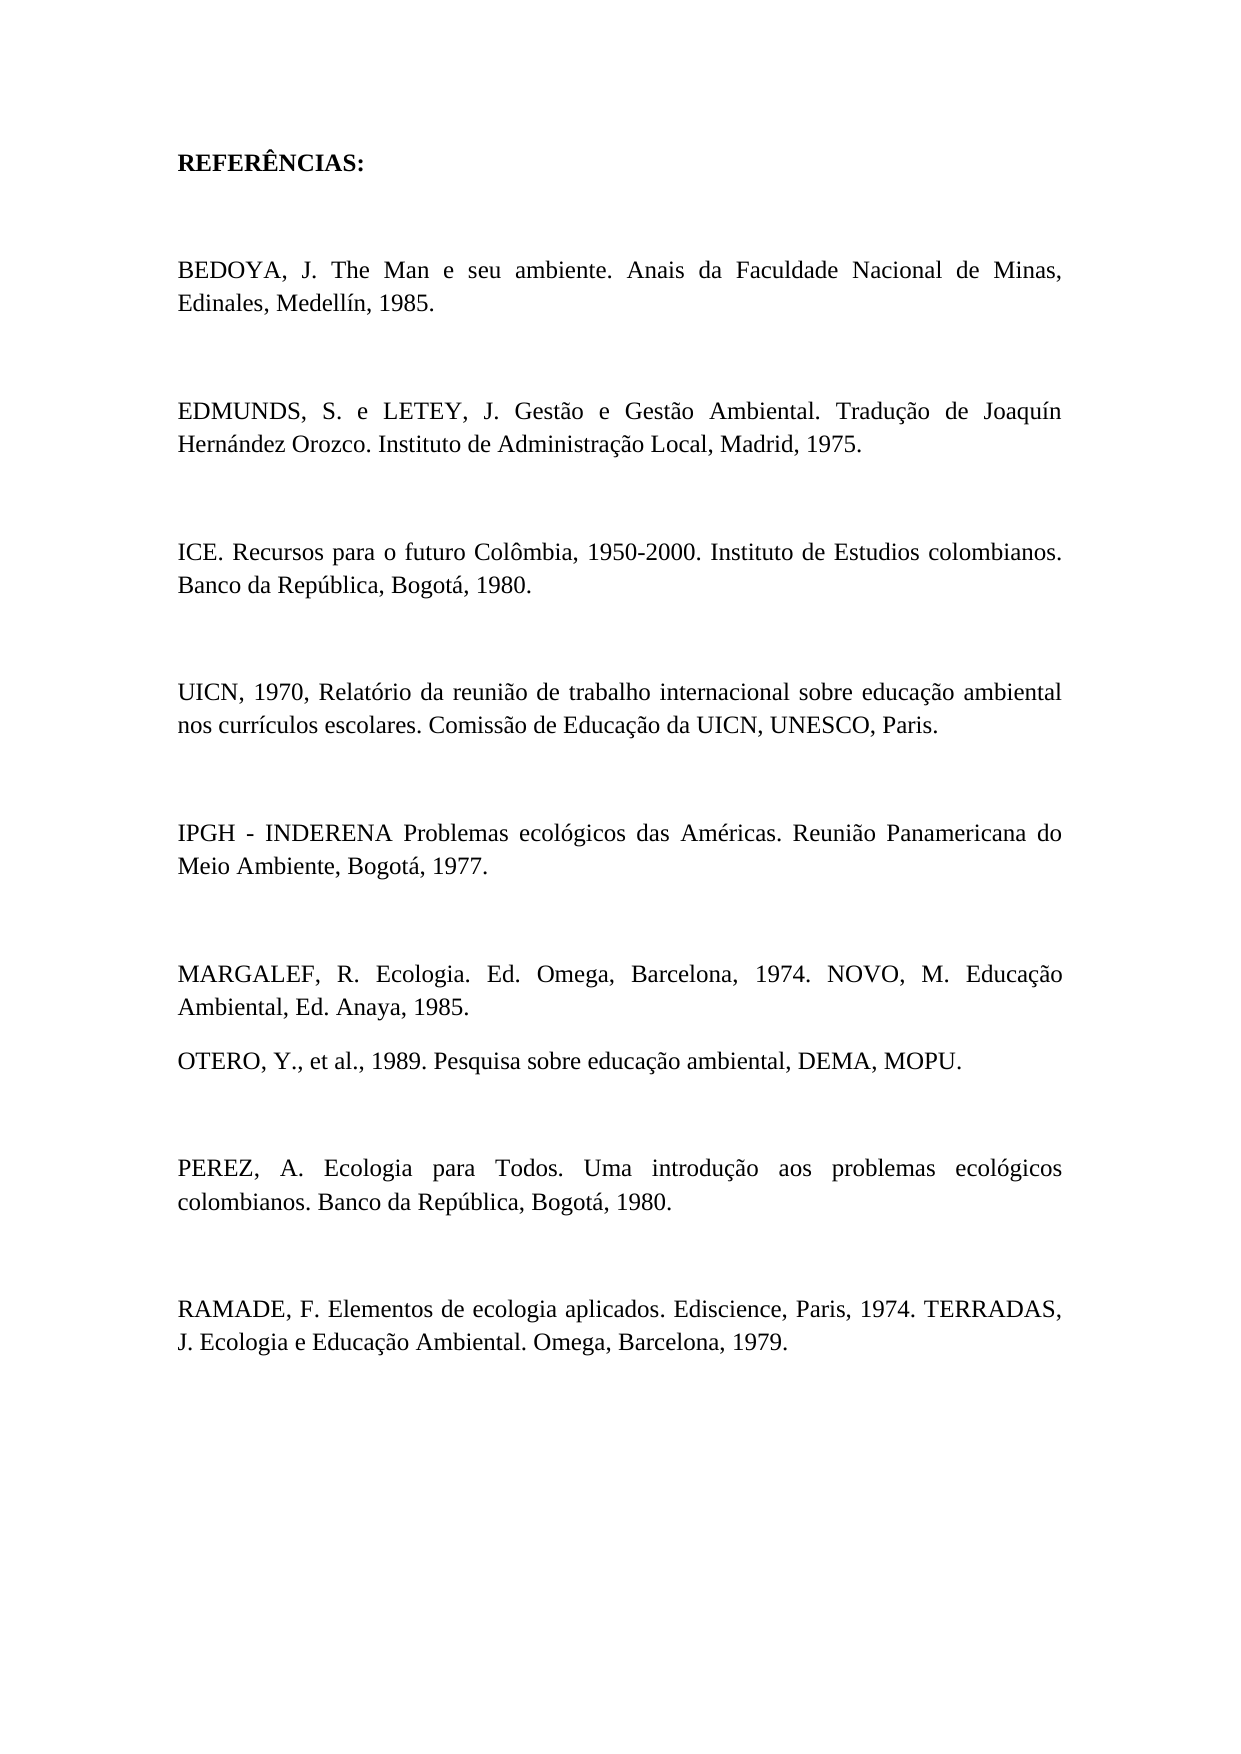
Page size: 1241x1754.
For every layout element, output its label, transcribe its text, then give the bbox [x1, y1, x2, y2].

text IPGH - INDERENA Problemas ecológicos das Américas. Reunião Panamericana do Meio Ambiente, Bogotá, 1977. [177, 818, 1063, 880]
text OTERO, Y., et al., 1989. Pesquisa sobre educação ambiental, DEMA, MOPU. [177, 1046, 1063, 1074]
text RAMADE, F. Elementos de ecologia aplicados. Ediscience, Paris, 1974. TERRADAS, J. Ecologia e Educação Ambiental. Omega, Barcelona, ​​1979. [177, 1294, 1063, 1356]
text EDMUNDS, S. e LETEY, J. Gestão e Gestão Ambiental. Tradução de Joaquín Hernández Orozco. Instituto de Administração Local, Madrid, 1975. [177, 396, 1063, 458]
text MARGALEF, R. Ecologia. Ed. Omega, Barcelona, ​​1974. NOVO, M. Educação Ambiental, Ed. Anaya, 1985. [177, 959, 1063, 1021]
text PEREZ, A. Ecologia para Todos. Uma introdução aos problemas ecológicos colombianos. Banco da República, Bogotá, 1980. [177, 1153, 1063, 1215]
text UICN, 1970, Relatório da reunião de trabalho internacional sobre educação ambiental nos currículos escolares. Comissão de Educação da UICN, UNESCO, Paris. [177, 677, 1063, 739]
text REFERÊNCIAS: [177, 148, 1063, 176]
text ICE. Recursos para o futuro Colômbia, 1950-2000. Instituto de Estudios colombianos. Banco da República, Bogotá, 1980. [177, 537, 1063, 598]
text BEDOYA, J. The Man e seu ambiente. Anais da Faculdade Nacional de Minas, Edinales, Medellín, 1985. [177, 255, 1063, 317]
